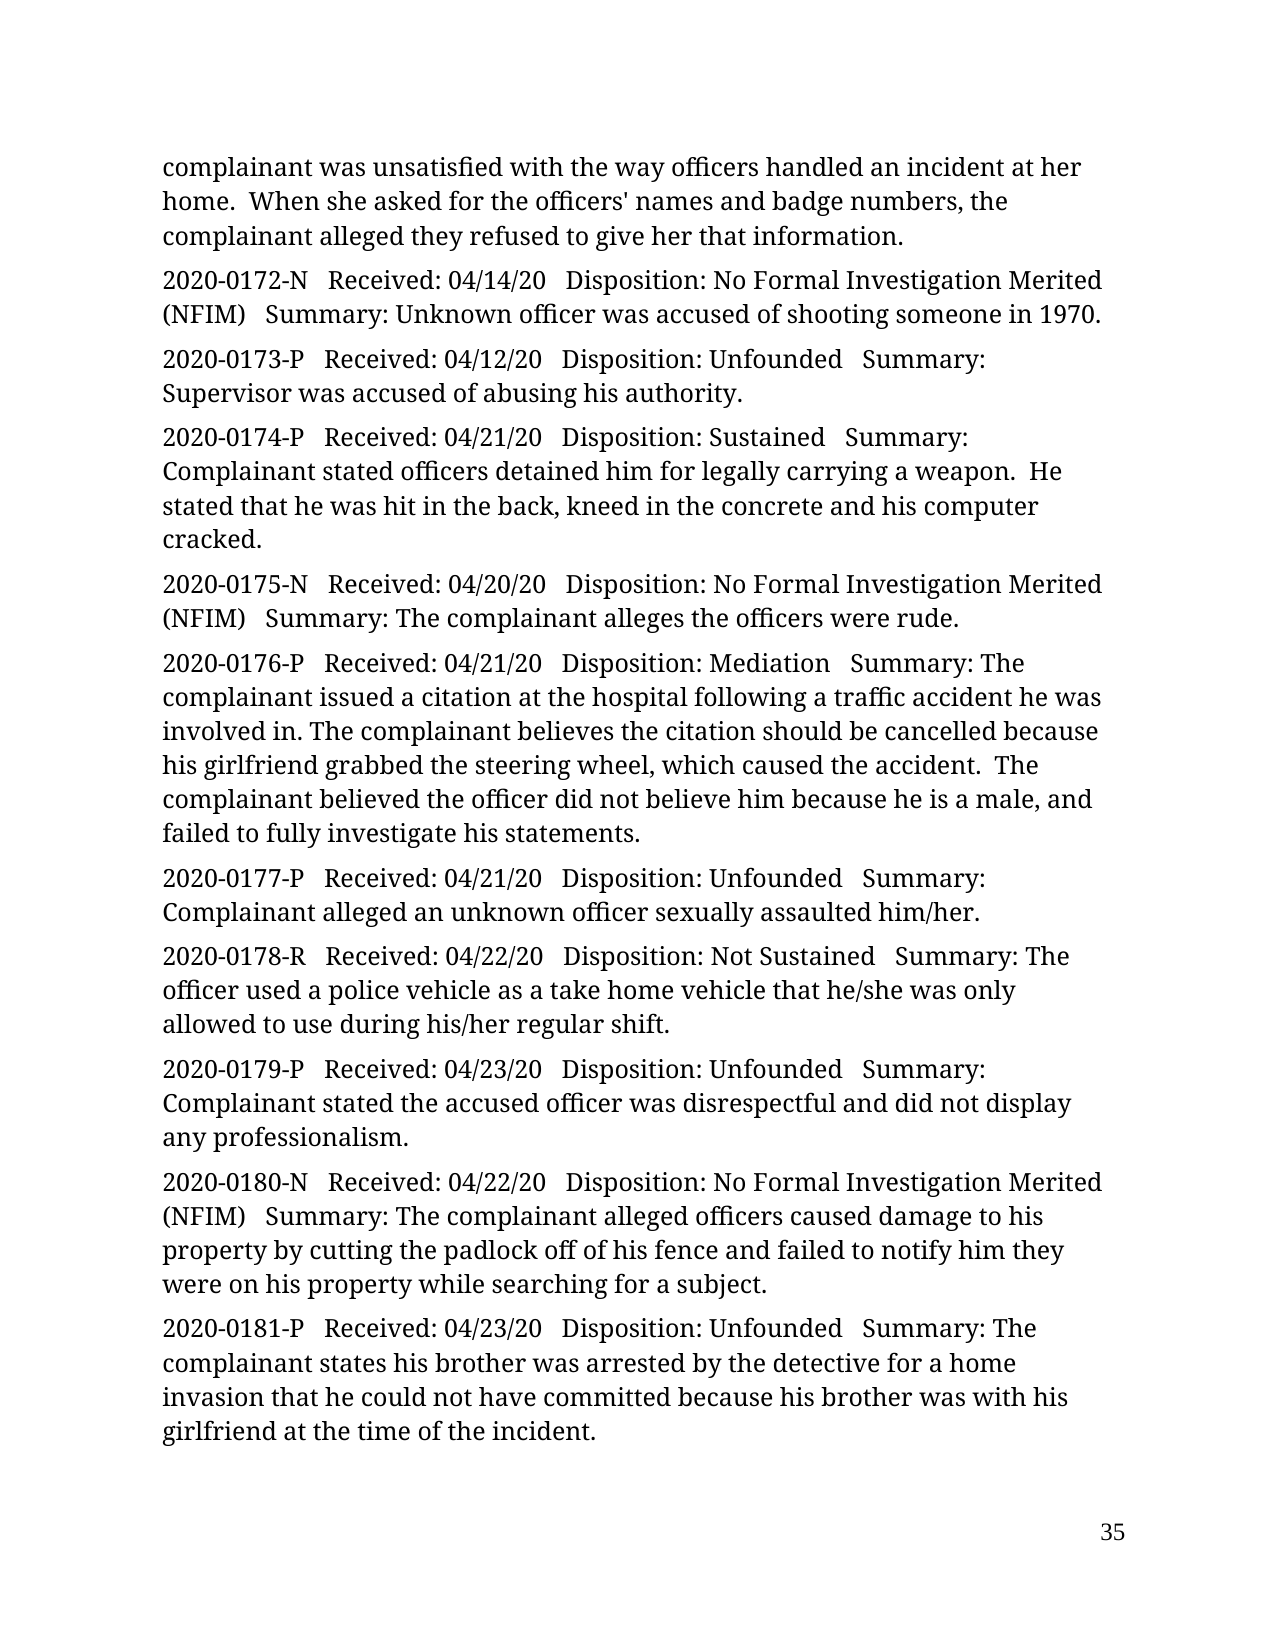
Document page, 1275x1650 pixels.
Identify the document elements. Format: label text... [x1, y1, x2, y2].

table_cell 2020-0174-P Received: 04/21/20 Disposition: Sustained Summary: Complainant stated officers detained him for legally carrying a weapon. He stated that he was hit in the back, kneed in the concrete and his computer cracked. [150, 420, 1125, 567]
table_cell 2020-0178-R Received: 04/22/20 Disposition: Not Sustained Summary: The officer used a police vehicle as a take home vehicle that he/she was only allowed to use during his/her regular shift. [150, 939, 1125, 1052]
table_cell 2020-0180-N Received: 04/22/20 Disposition: No Formal Investigation Merited (NFIM) Summary: The complainant alleged officers caused damage to his property by cutting the padlock off of his fence and failed to notify him they were on his property while searching for a subject. [150, 1164, 1125, 1311]
table_cell 2020-0181-P Received: 04/23/20 Disposition: Unfounded Summary: The complainant states his brother was arrested by the detective for a home invasion that he could not have committed because his brother was with his girlfriend at the time of the incident. [150, 1311, 1125, 1458]
table_cell 2020-0176-P Received: 04/21/20 Disposition: Mediation Summary: The complainant issued a citation at the hospital following a traffic accident he was involved in. The complainant believes the citation should be cancelled because his girlfriend grabbed the steering wheel, which caused the accident. The complainant believed the officer did not believe him because he is a male, and failed to fully investigate his statements. [150, 645, 1125, 860]
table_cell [150, 150, 1125, 263]
table_cell 2020-0179-P Received: 04/23/20 Disposition: Unfounded Summary: Complainant stated the accused officer was disrespectful and did not display any professionalism. [150, 1052, 1125, 1164]
table_cell 2020-0172-N Received: 04/14/20 Disposition: No Formal Investigation Merited (NFIM) Summary: Unknown officer was accused of shooting someone in 1970. [150, 263, 1125, 341]
table_cell 2020-0175-N Received: 04/20/20 Disposition: No Formal Investigation Merited (NFIM) Summary: The complainant alleges the officers were rude. [150, 567, 1125, 645]
table_cell 2020-0177-P Received: 04/21/20 Disposition: Unfounded Summary: Complainant alleged an unknown officer sexually assaulted him/her. [150, 860, 1125, 939]
table_cell 2020-0173-P Received: 04/12/20 Disposition: Unfounded Summary: Supervisor was accused of abusing his authority. [150, 341, 1125, 420]
